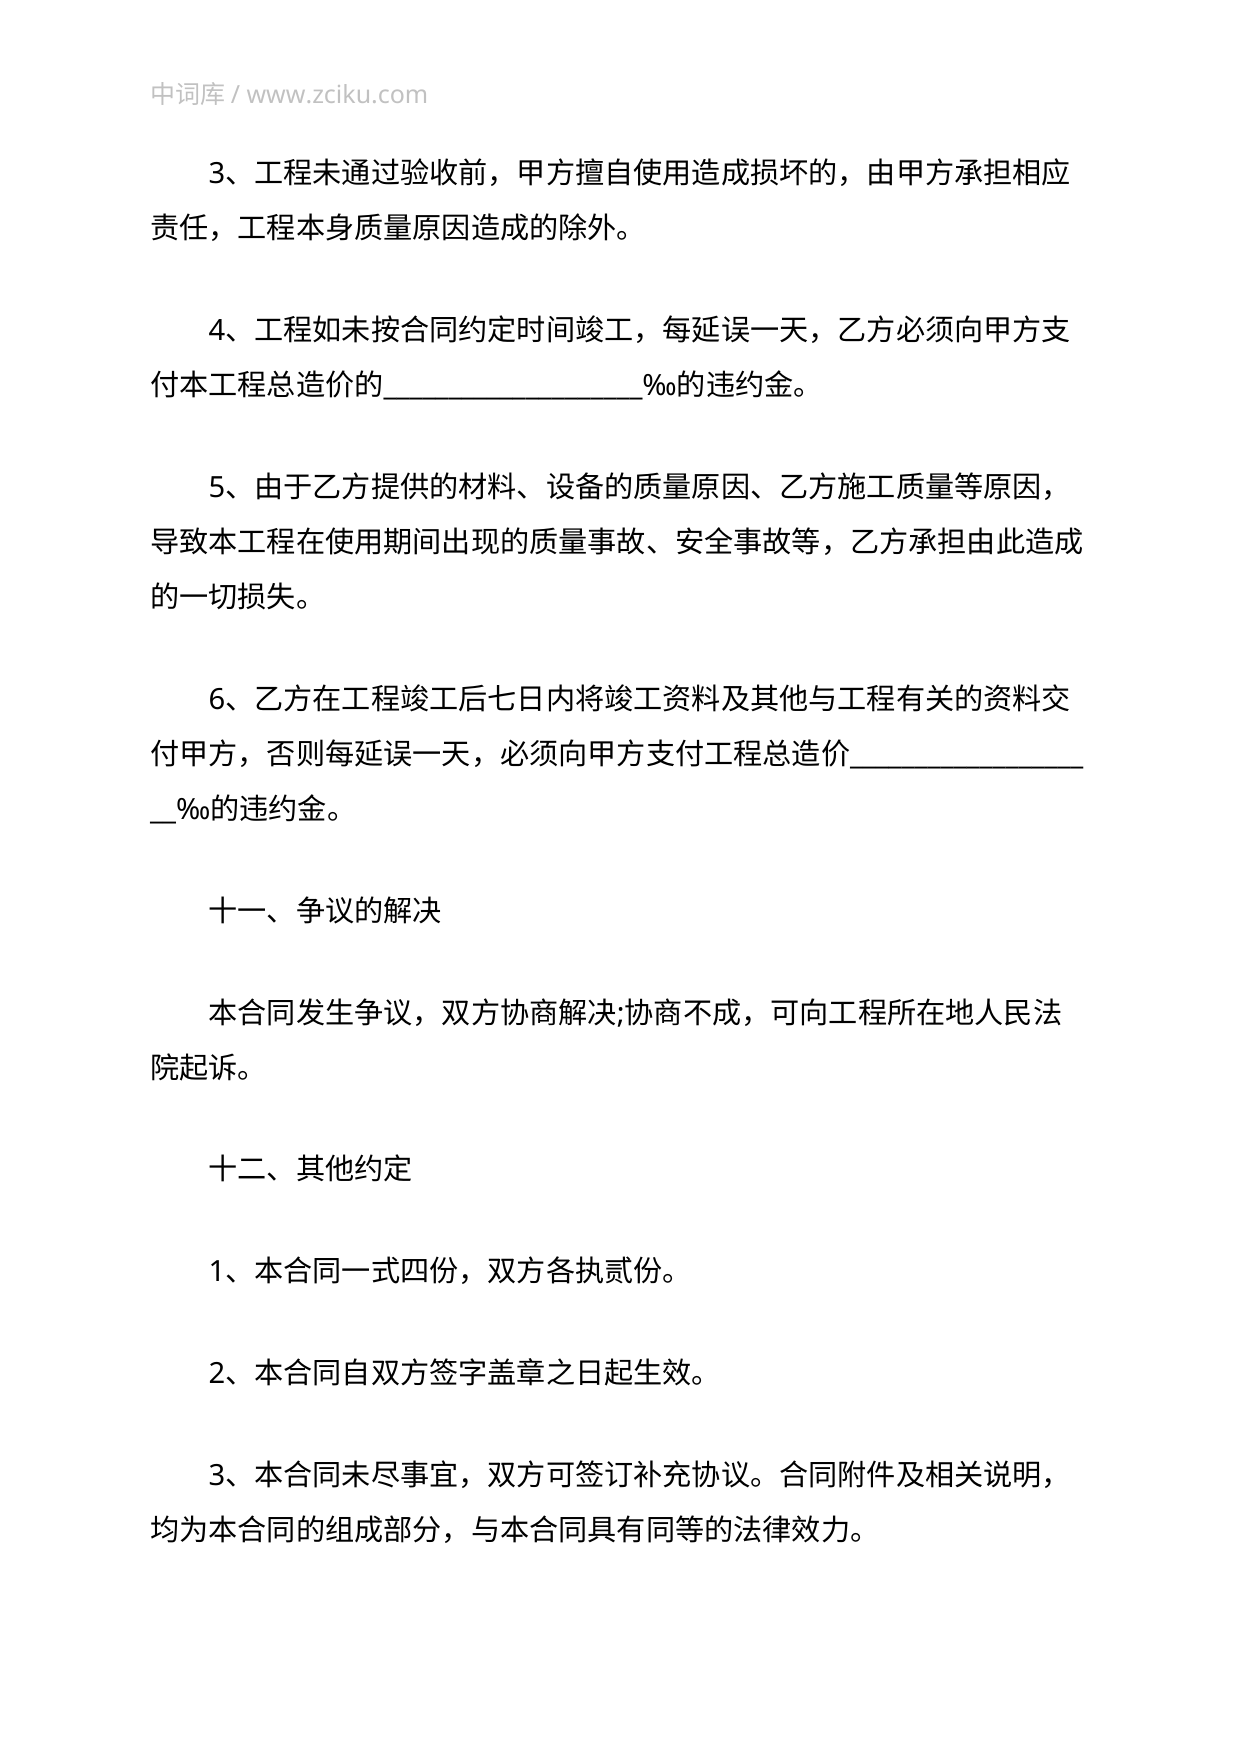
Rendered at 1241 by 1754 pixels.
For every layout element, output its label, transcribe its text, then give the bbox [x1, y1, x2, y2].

text 5、由于乙方提供的材料、设备的质量原因、乙方施工质量等原因，导致本工程在使用期间出现的质量事故、安全事故等，乙方承担由此造成的一切损失。 [150, 464, 1090, 616]
text 1、本合同一式四份，双方各执贰份。 [150, 1248, 1090, 1290]
text 3、工程未通过验收前，甲方擅自使用造成损坏的，由甲方承担相应责任，工程本身质量原因造成的除外。 [150, 150, 1090, 247]
text 2、本合同自双方签字盖章之日起生效。 [150, 1350, 1090, 1392]
text 4、工程如未按合同约定时间竣工，每延误一天，乙方必须向甲方支付本工程总造价的____________________‰的违约金。 [150, 307, 1090, 404]
text 十一、争议的解决 [150, 887, 1090, 930]
text 本合同发生争议，双方协商解决;协商不成，可向工程所在地人民法院起诉。 [150, 989, 1090, 1086]
text 十二、其他约定 [150, 1146, 1090, 1188]
text 6、乙方在工程竣工后七日内将竣工资料及其他与工程有关的资料交付甲方，否则每延误一天，必须向甲方支付工程总造价____________________‰的违约金。 [150, 675, 1090, 828]
text 3、本合同未尽事宜，双方可签订补充协议。合同附件及相关说明，均为本合同的组成部分，与本合同具有同等的法律效力。 [150, 1452, 1090, 1549]
